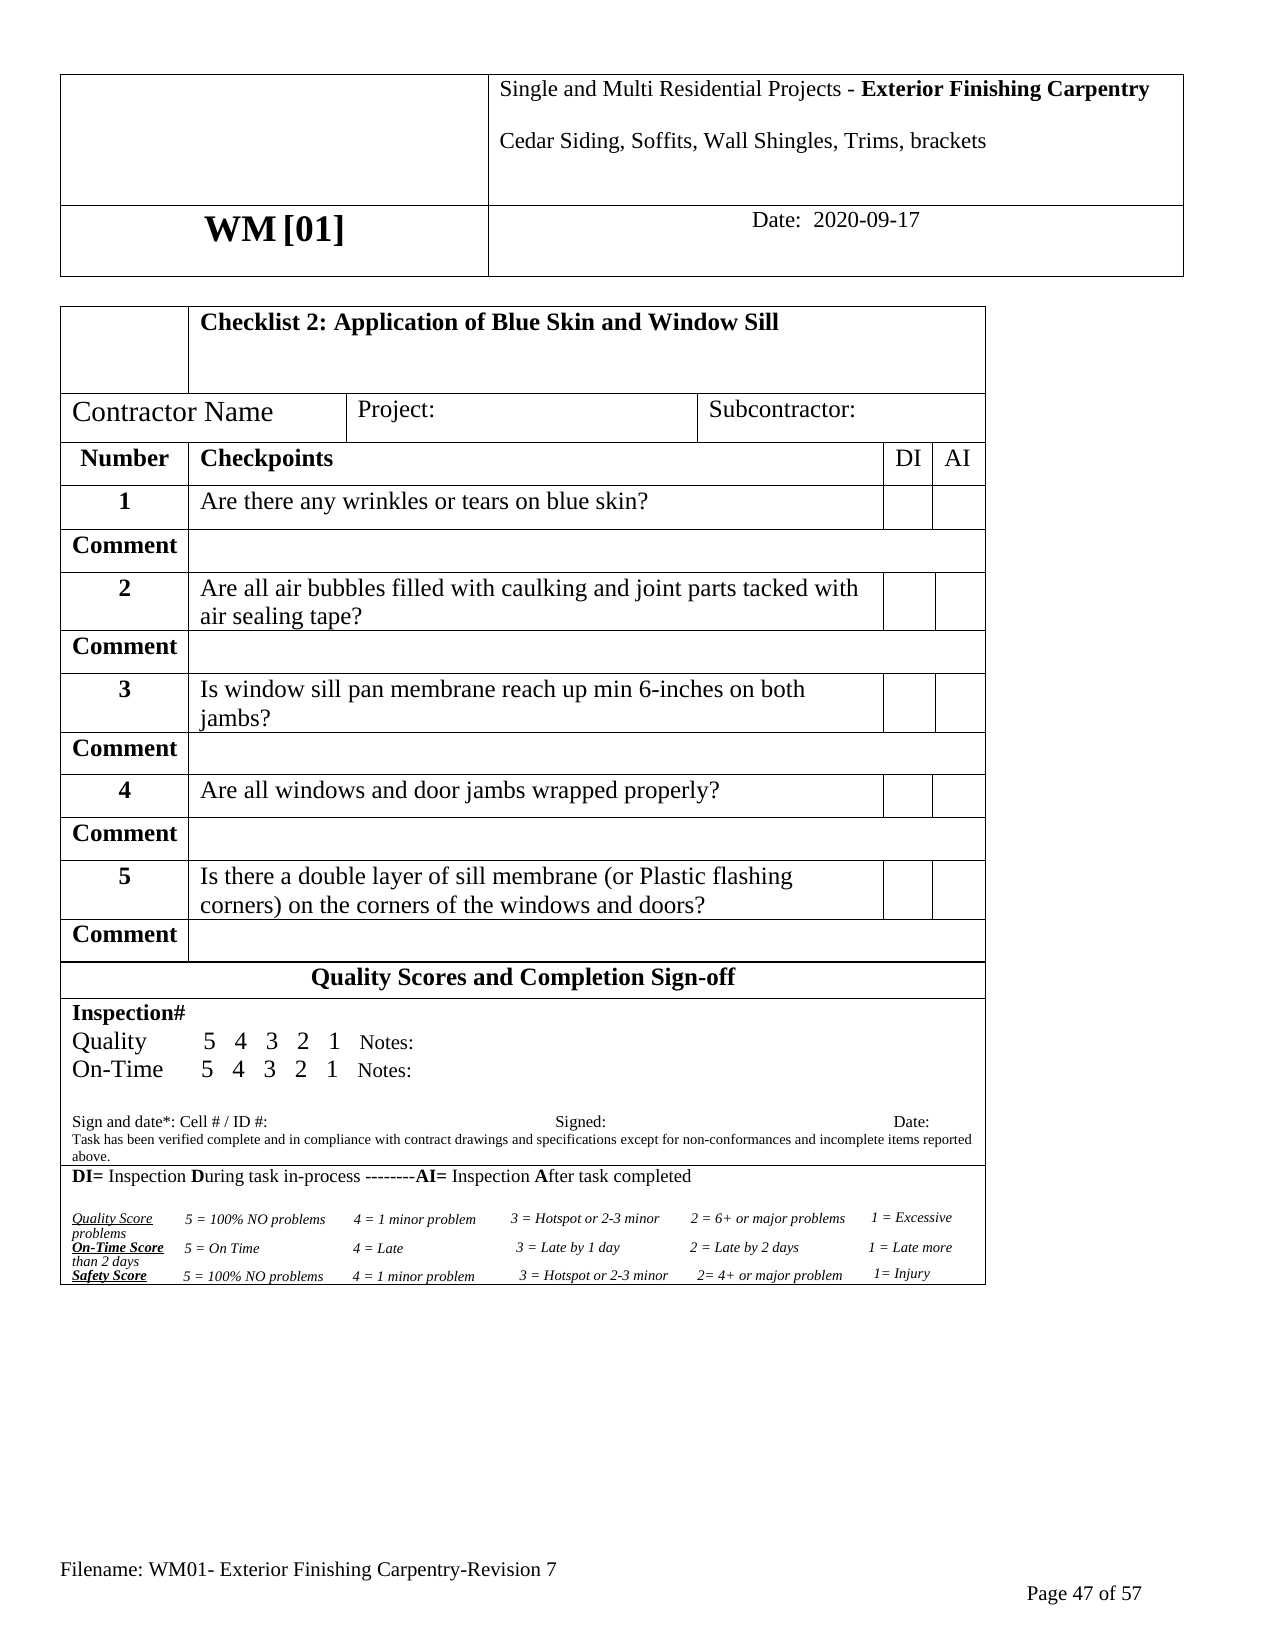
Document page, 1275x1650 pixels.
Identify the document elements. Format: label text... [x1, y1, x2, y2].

table_cell Is there a double layer of sill membrane (or Plastic flashing corners) on the corners of the windows and doors? [189, 861, 883, 918]
table_cell DI [884, 443, 932, 485]
table_cell Comment [61, 818, 188, 860]
table_cell Are all air bubbles filled with caulking and joint parts tacked with air sealing tape? [189, 573, 883, 630]
table_cell 2 [61, 573, 188, 630]
table_cell Subcontractor: [698, 394, 985, 442]
table_cell [933, 861, 985, 918]
table_cell Project: [347, 394, 697, 442]
table_cell 5 [61, 861, 188, 918]
table_cell Quality Scores and Completion Sign-off [61, 963, 985, 998]
table_cell 3 [61, 674, 188, 732]
table_cell [936, 674, 985, 732]
table_cell [933, 486, 985, 529]
table_cell Is window sill pan membrane reach up min 6-inches on both jambs? [189, 674, 883, 732]
table_cell Checklist 2: Application of Blue Skin and Window Sill [189, 307, 985, 393]
table_cell Number [61, 443, 188, 485]
table_cell [936, 573, 985, 630]
table_cell [189, 733, 985, 774]
table_cell [884, 674, 935, 732]
table_cell Comment [61, 530, 188, 572]
table_cell [933, 775, 985, 817]
table_cell Comment [61, 920, 188, 961]
table_cell [189, 920, 985, 961]
table_cell DI= Inspection During task in-process --------AI= Inspection After task completed Quality Score 5 = 100% NO problems 4 = 1 minor problem 3 = Hotspot or 2-3 minor 2 = 6+ or major problems 1 = Excessive problems On-Time Score 5 = On Time 4 = Late 3 = Late by 1 day 2 = Late by 2 days 1 = Late more than 2 days Safety Score 5 = 100% NO problems 4 = 1 minor problem 3 = Hotspot or 2-3 minor 2= 4+ or major problem 1= Injury [61, 1166, 985, 1284]
table_cell [884, 775, 932, 817]
table_cell [189, 818, 985, 860]
table_cell [884, 861, 932, 918]
table_cell Comment [61, 631, 188, 673]
table_cell Comment [61, 733, 188, 774]
table_cell [61, 307, 188, 393]
table_cell 1 [61, 486, 188, 529]
table_cell AI [933, 443, 985, 485]
table_cell [884, 573, 935, 630]
table_cell 4 [61, 775, 188, 817]
table_cell [884, 486, 932, 529]
table_cell Inspection# Quality 5 4 3 2 1 Notes: On-Time 5 4 3 2 1 Notes: Sign and date*: Cell # / ID #: Signed: Date: Task has been verified complete and in compliance with contract drawings and specifications except for non-conformances and incomplete items reported above. [61, 999, 985, 1165]
table_cell [189, 530, 985, 572]
table_cell [189, 631, 985, 673]
table_cell Contractor Name [61, 394, 346, 442]
table_cell Checkpoints [189, 443, 883, 485]
table_cell Are there any wrinkles or tears on blue skin? [189, 486, 883, 529]
table_cell Are all windows and door jambs wrapped properly? [189, 775, 883, 817]
